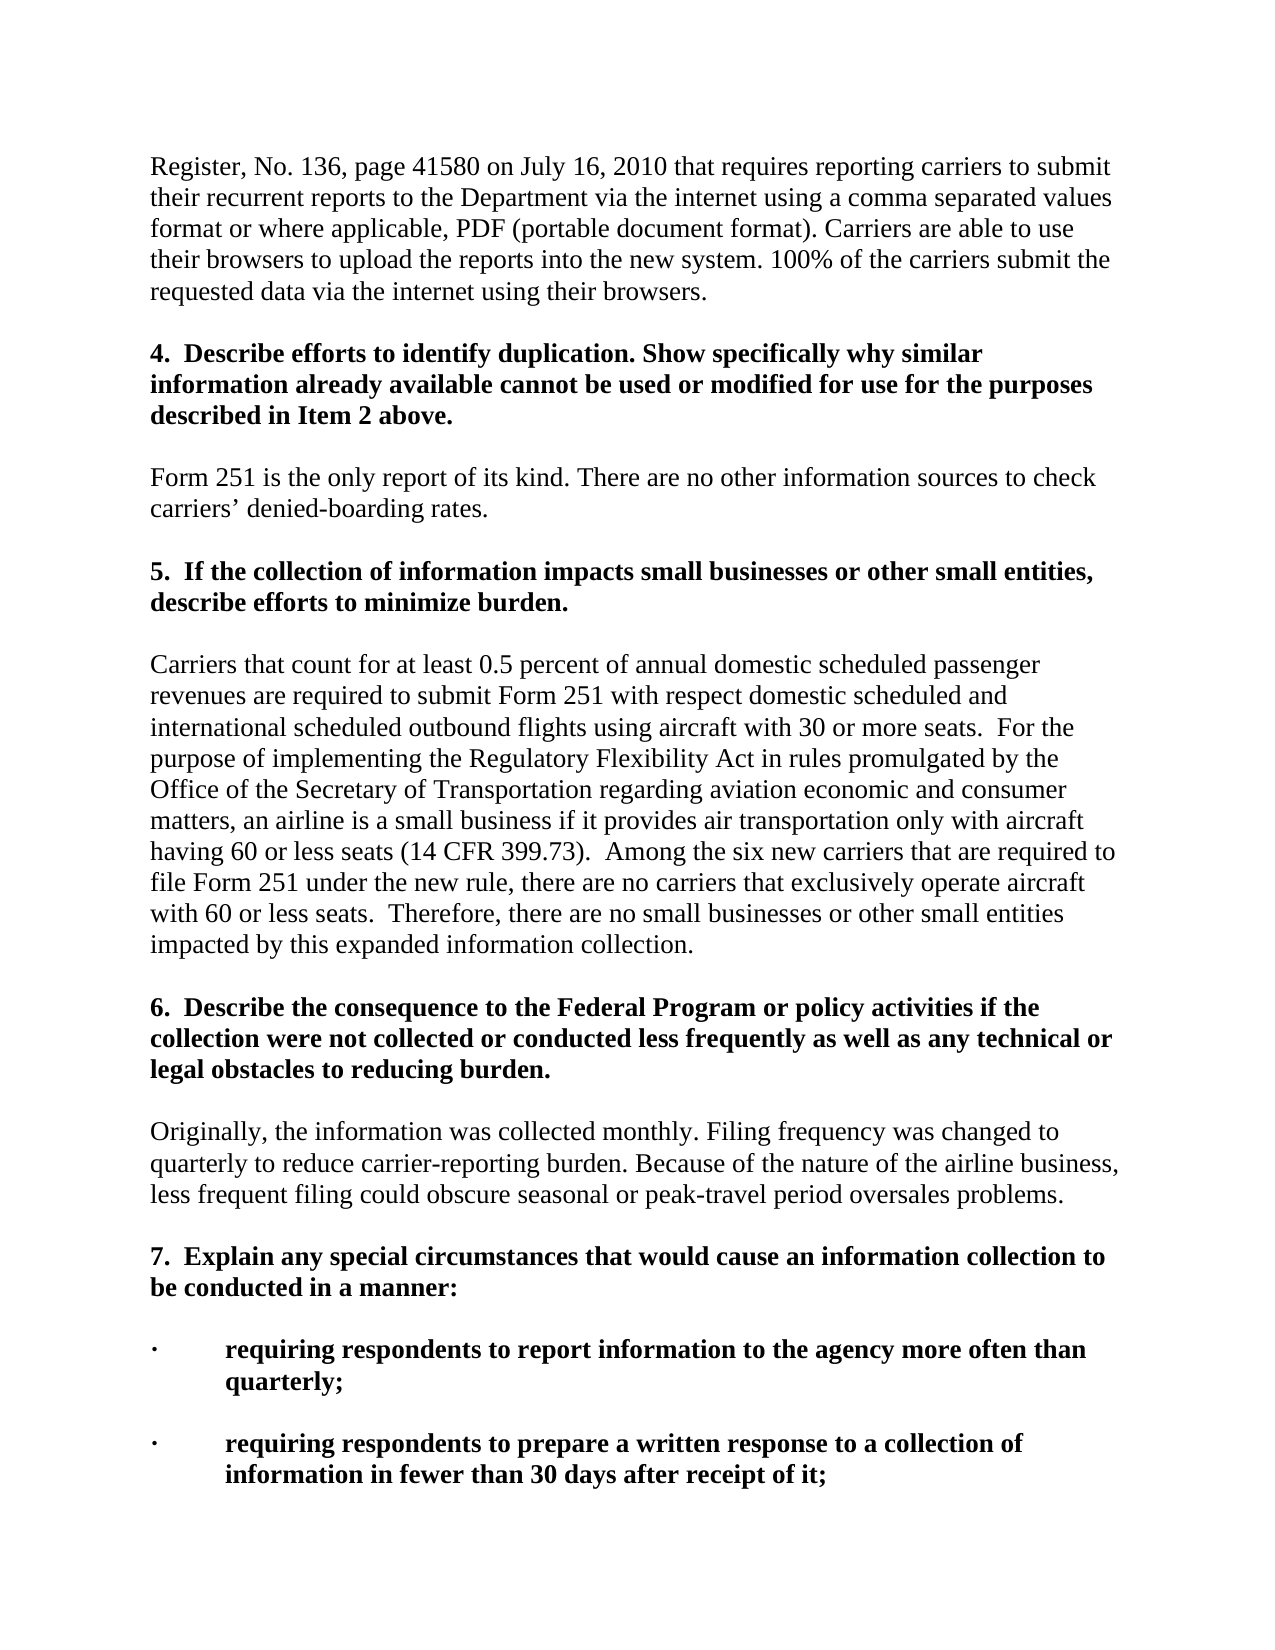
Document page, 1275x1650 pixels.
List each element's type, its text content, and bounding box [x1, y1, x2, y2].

text 7. Explain any special circumstances that would cause an information collection to be conducted in a manner: [150, 1240, 1125, 1302]
list requiring respondents to report information to the agency more often than quarterly; [150, 1333, 1125, 1396]
text Originally, the information was collected monthly. Filing frequency was changed to quarterly to reduce carrier-reporting burden. Because of the nature of the airline business, less frequent filing could obscure seasonal or peak-travel period oversales problems. [150, 1116, 1125, 1209]
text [150, 150, 1125, 306]
text Form 251 is the only report of its kind. There are no other information sources to check carriers’ denied-boarding rates. [150, 461, 1125, 524]
text Carriers that count for at least 0.5 percent of annual domestic scheduled passenger revenues are required to submit Form 251 with respect domestic scheduled and international scheduled outbound flights using aircraft with 30 or more seats. For the purpose of implementing the Regulatory Flexibility Act in rules promulgated by the Office of the Secretary of Transportation regarding aviation economic and consumer matters, an airline is a small business if it provides air transportation only with aircraft having 60 or less seats (14 CFR 399.73). Among the six new carriers that are required to file Form 251 under the new rule, there are no carriers that exclusively operate aircraft with 60 or less seats. Therefore, there are no small businesses or other small entities impacted by this expanded information collection. [150, 648, 1125, 960]
list requiring respondents to prepare a written response to a collection of information in fewer than 30 days after receipt of it; [150, 1427, 1125, 1489]
text 6. Describe the consequence to the Federal Program or policy activities if the collection were not collected or conducted less frequently as well as any technical or legal obstacles to reducing burden. [150, 991, 1125, 1084]
text 4. Describe efforts to identify duplication. Show specifically why similar information already available cannot be used or modified for use for the purposes described in Item 2 above. [150, 337, 1125, 430]
text 5. If the collection of information impacts small businesses or other small entities, describe efforts to minimize burden. [150, 555, 1125, 617]
